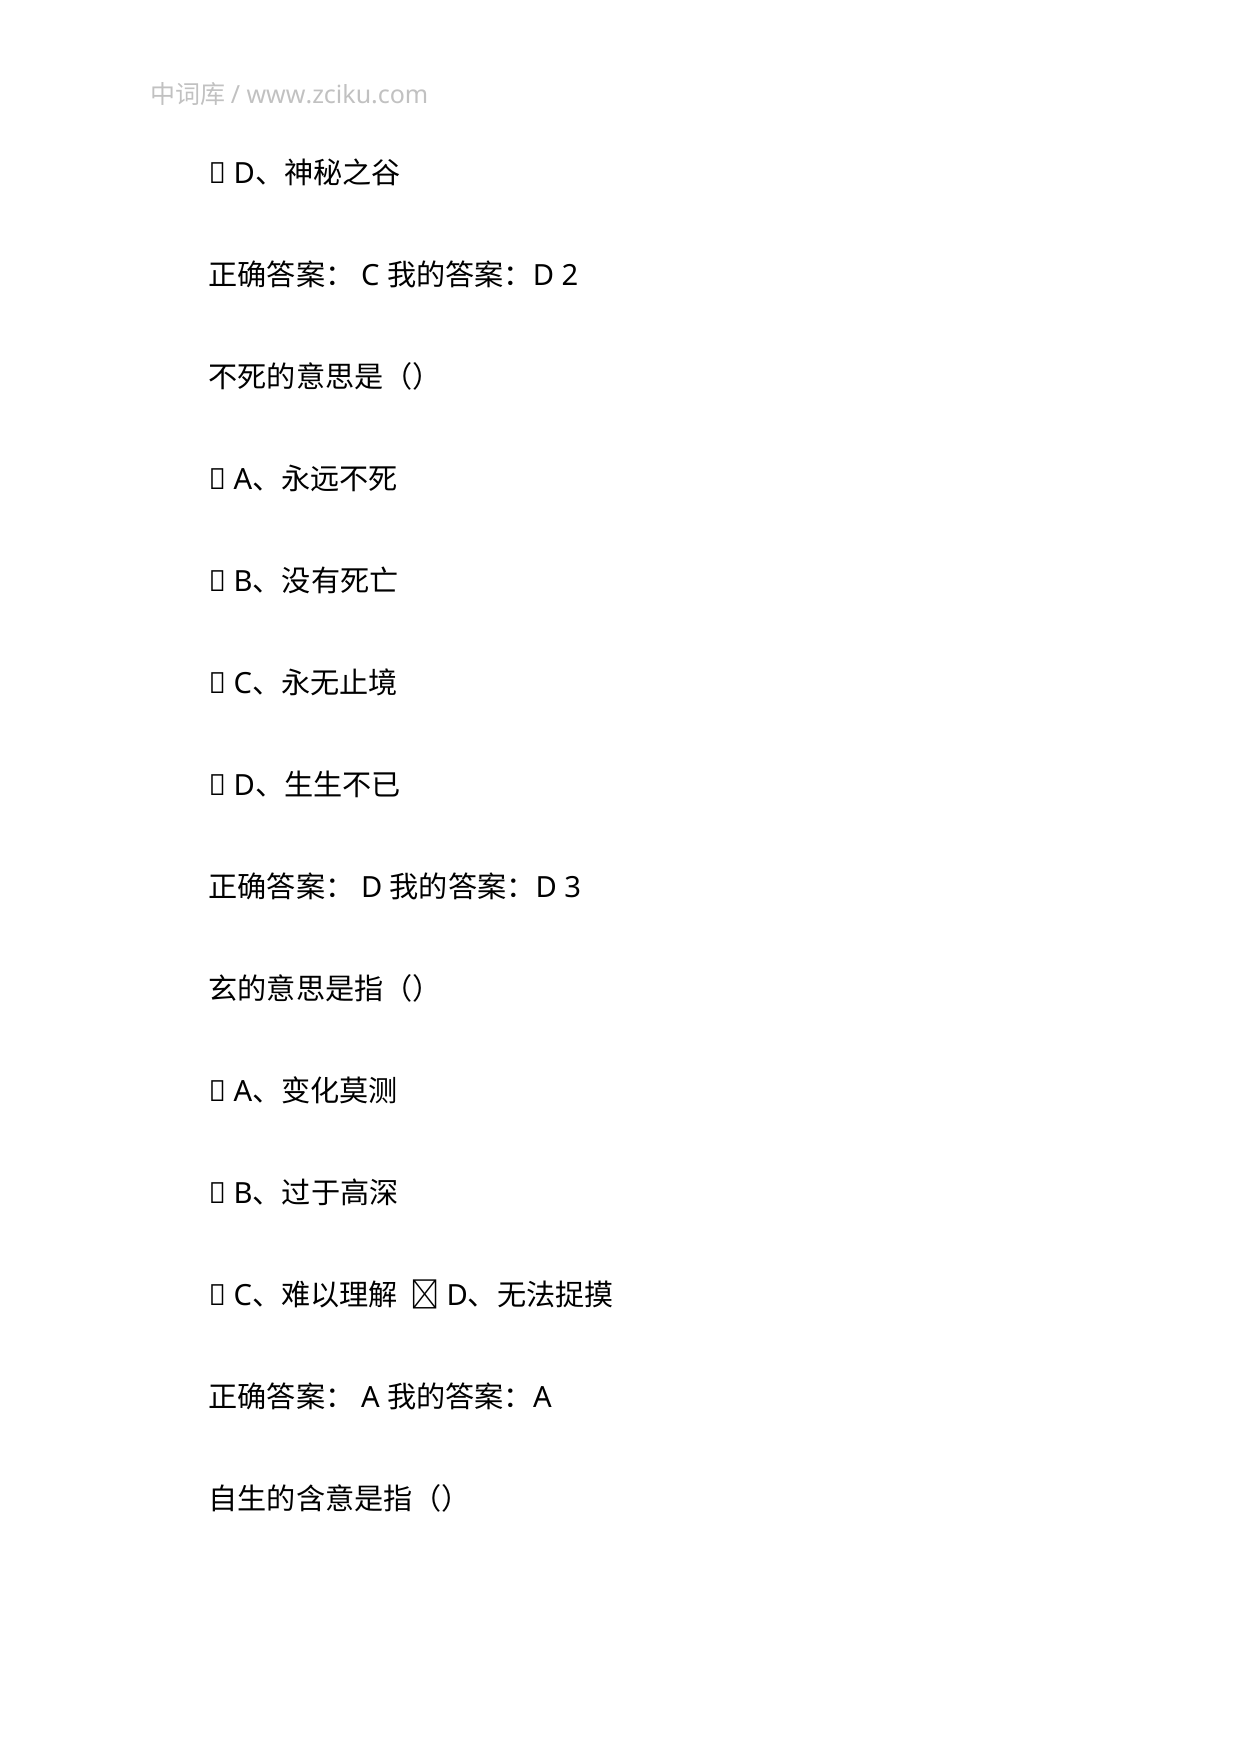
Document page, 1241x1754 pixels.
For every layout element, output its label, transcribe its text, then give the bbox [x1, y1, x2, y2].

text  B、过于高深 [150, 1169, 1090, 1212]
text  C、永无止境 [150, 660, 1090, 702]
text 正确答案： C 我的答案：D 2 [150, 252, 1090, 294]
text  D、神秘之谷 [150, 150, 1090, 192]
text  D、生生不已 [150, 762, 1090, 804]
text  B、没有死亡 [150, 558, 1090, 600]
text 正确答案： A 我的答案：A [150, 1373, 1090, 1416]
text 正确答案： D 我的答案：D 3 [150, 864, 1090, 906]
text 不死的意思是（） [150, 354, 1090, 396]
text 玄的意思是指（） [150, 966, 1090, 1008]
text 自生的含意是指（） [150, 1475, 1090, 1518]
text  C、难以理解  D、无法捉摸 [150, 1271, 1090, 1314]
text  A、变化莫测 [150, 1067, 1090, 1110]
text  A、永远不死 [150, 456, 1090, 498]
